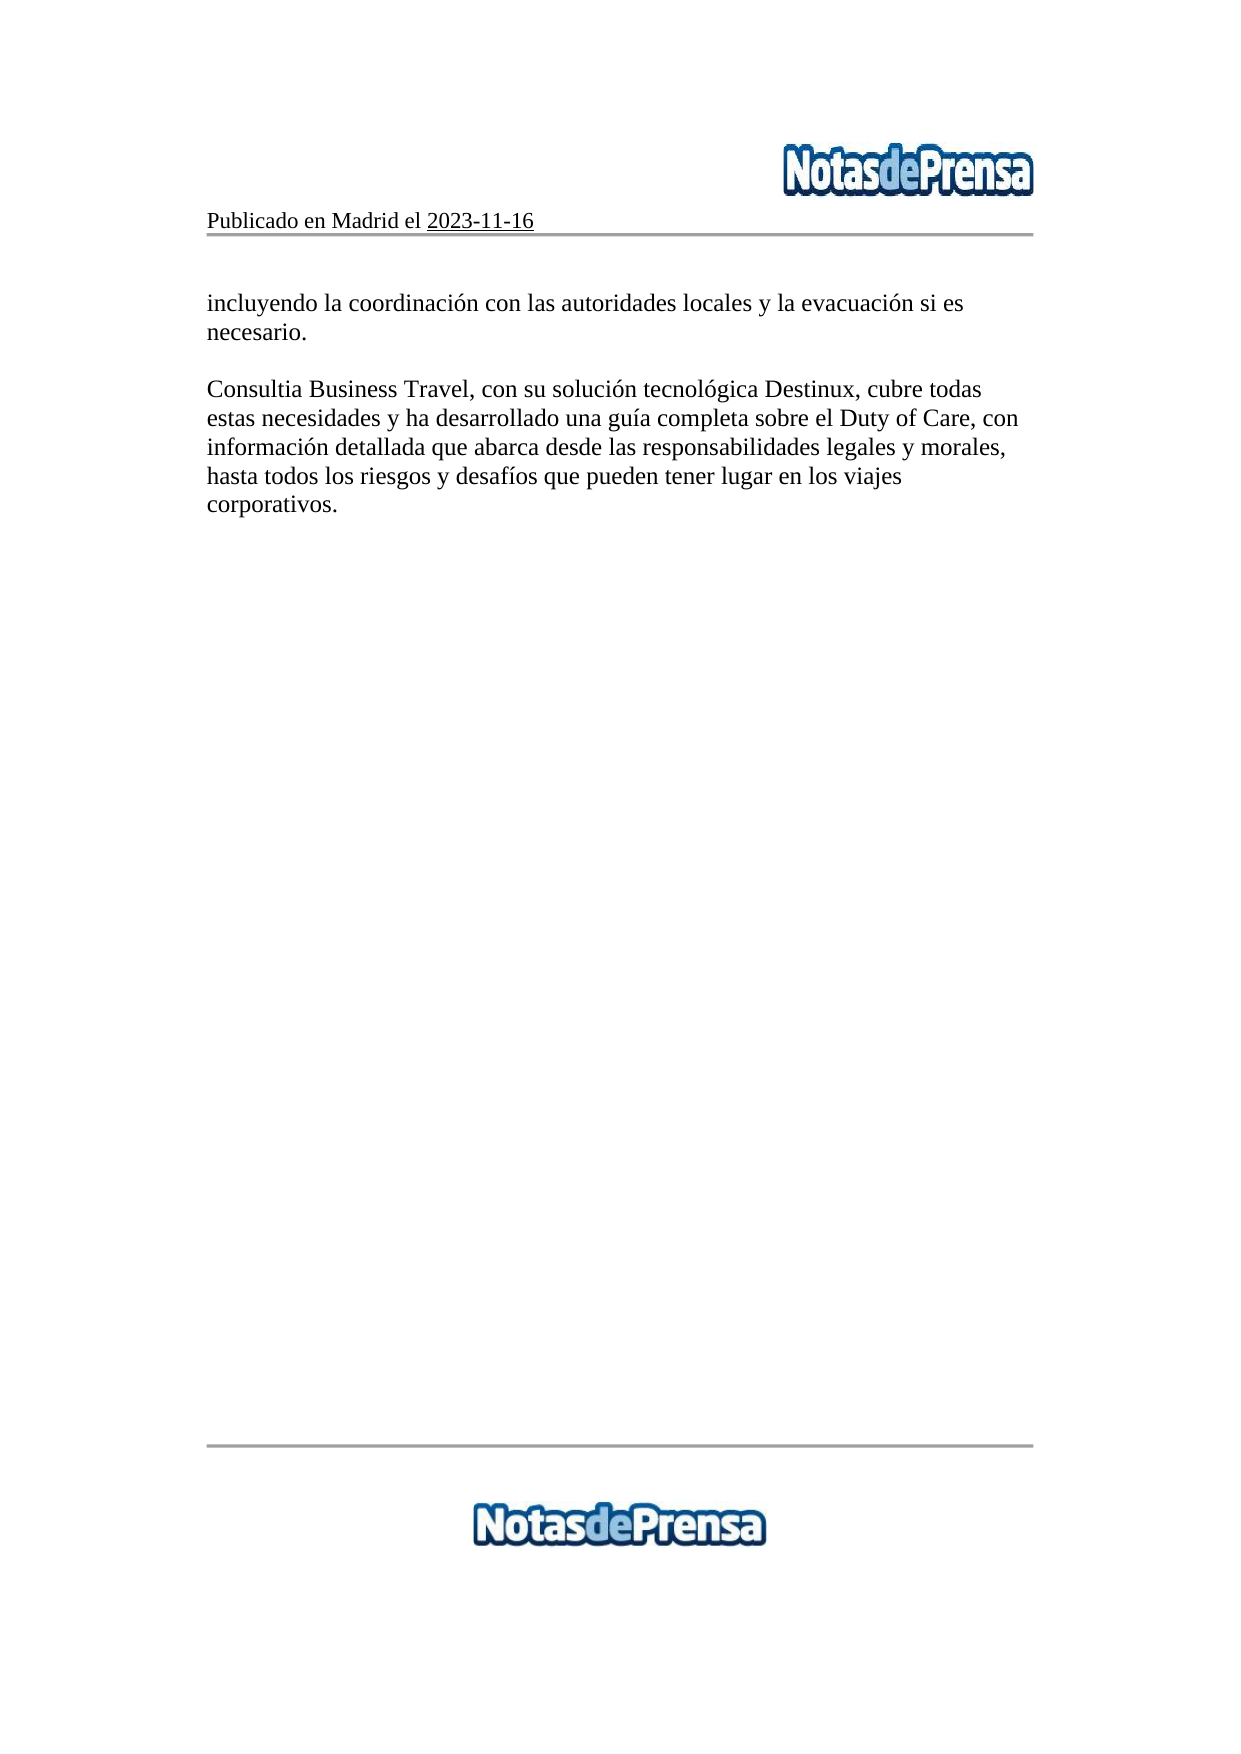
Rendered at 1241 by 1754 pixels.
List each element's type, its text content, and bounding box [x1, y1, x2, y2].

picture [783, 142, 1034, 199]
picture [473, 1501, 767, 1548]
